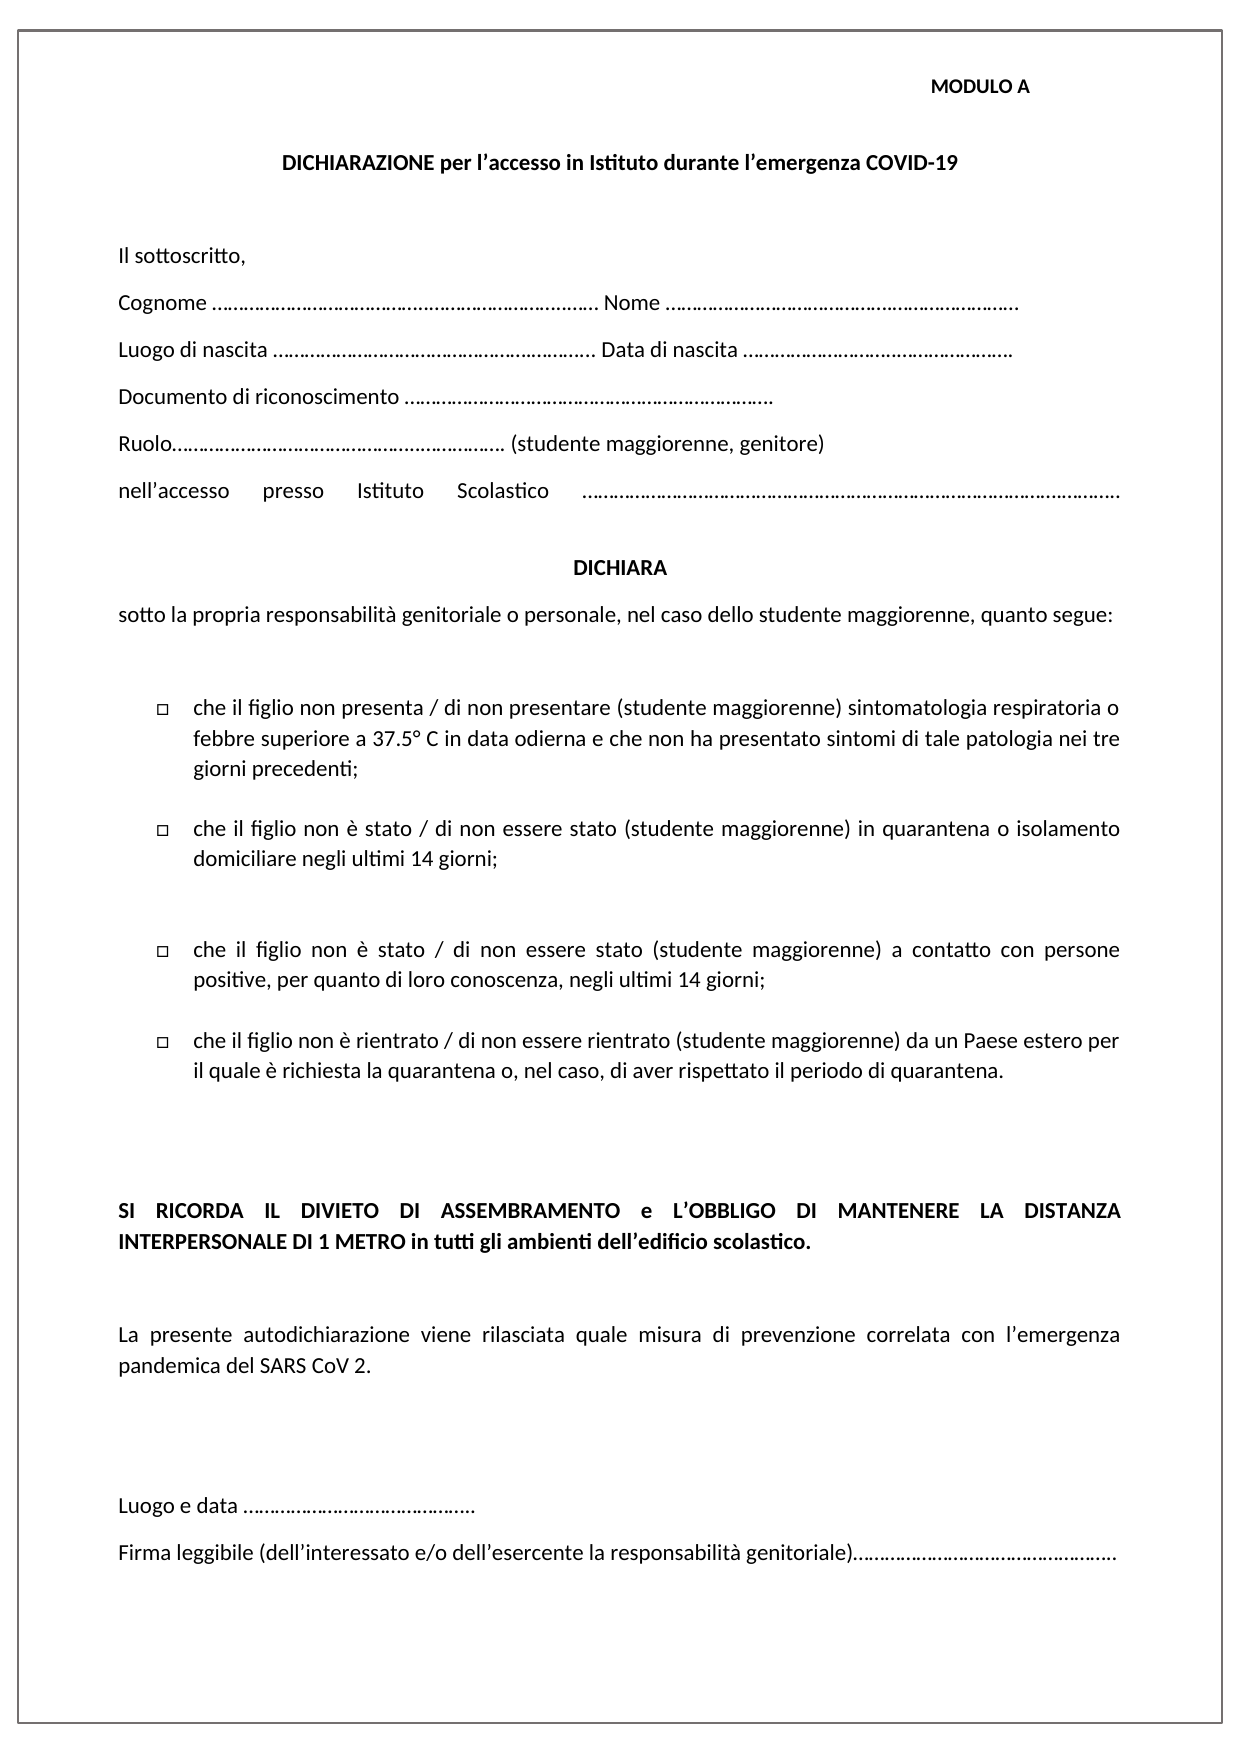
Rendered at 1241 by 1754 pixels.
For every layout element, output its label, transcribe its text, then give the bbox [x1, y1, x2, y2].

text Documento di riconoscimento ……………………………………………………………. [118, 382, 1122, 410]
text Luogo di nascita ………………………………………….………... Data di nascita ………………………..…………………. [118, 335, 1122, 363]
list che il figlio non è stato / di non essere stato (studente maggiorenne) in quarantena o isolamento domiciliare negli ultimi 14 giorni; [156, 814, 1122, 872]
text La presente autodichiarazione viene rilasciata quale misura di prevenzione correlata con l’emergenza pandemica del SARS CoV 2. [118, 1321, 1122, 1379]
text DICHIARAZIONE per l’accesso in Istituto durante l’emergenza COVID-19 [118, 148, 1122, 176]
text Cognome …………………………………..……………………..…… Nome …………………………………….…………………… [118, 288, 1122, 316]
text Ruolo………………………………………..……………. (studente maggiorenne, genitore) [118, 429, 1122, 457]
text Il sottoscritto, [118, 241, 1122, 269]
text Firma leggibile (dell’interessato e/o dell’esercente la responsabilità genitoriale)………………………………………….. [118, 1538, 1122, 1566]
text SI RICORDA IL DIVIETO DI ASSEMBRAMENTO e L’OBBLIGO DI MANTENERE LA DISTANZA INTERPERSONALE DI 1 METRO in tutti gli ambienti dell’edificio scolastico. [118, 1197, 1122, 1255]
list che il figlio non è rientrato / di non essere rientrato (studente maggiorenne) da un Paese estero per il quale è richiesta la quarantena o, nel caso, di aver rispettato il periodo di quarantena. [156, 1026, 1122, 1084]
text Luogo e data …………………………………….. [118, 1491, 1122, 1519]
list che il figlio non presenta / di non presentare (studente maggiorenne) sintomatologia respiratoria o febbre superiore a 37.5° C in data odierna e che non ha presentato sintomi di tale patologia nei tre giorni precedenti; [156, 693, 1122, 782]
list che il figlio non è stato / di non essere stato (studente maggiorenne) a contatto con persone positive, per quanto di loro conoscenza, negli ultimi 14 giorni; [156, 935, 1122, 993]
text nell’accesso presso Istituto Scolastico ……………………………………………………………………………….……….. [118, 476, 1122, 534]
text DICHIARA [118, 553, 1122, 581]
text sotto la propria responsabilità genitoriale o personale, nel caso dello studente maggiorenne, quanto segue: [118, 600, 1122, 628]
